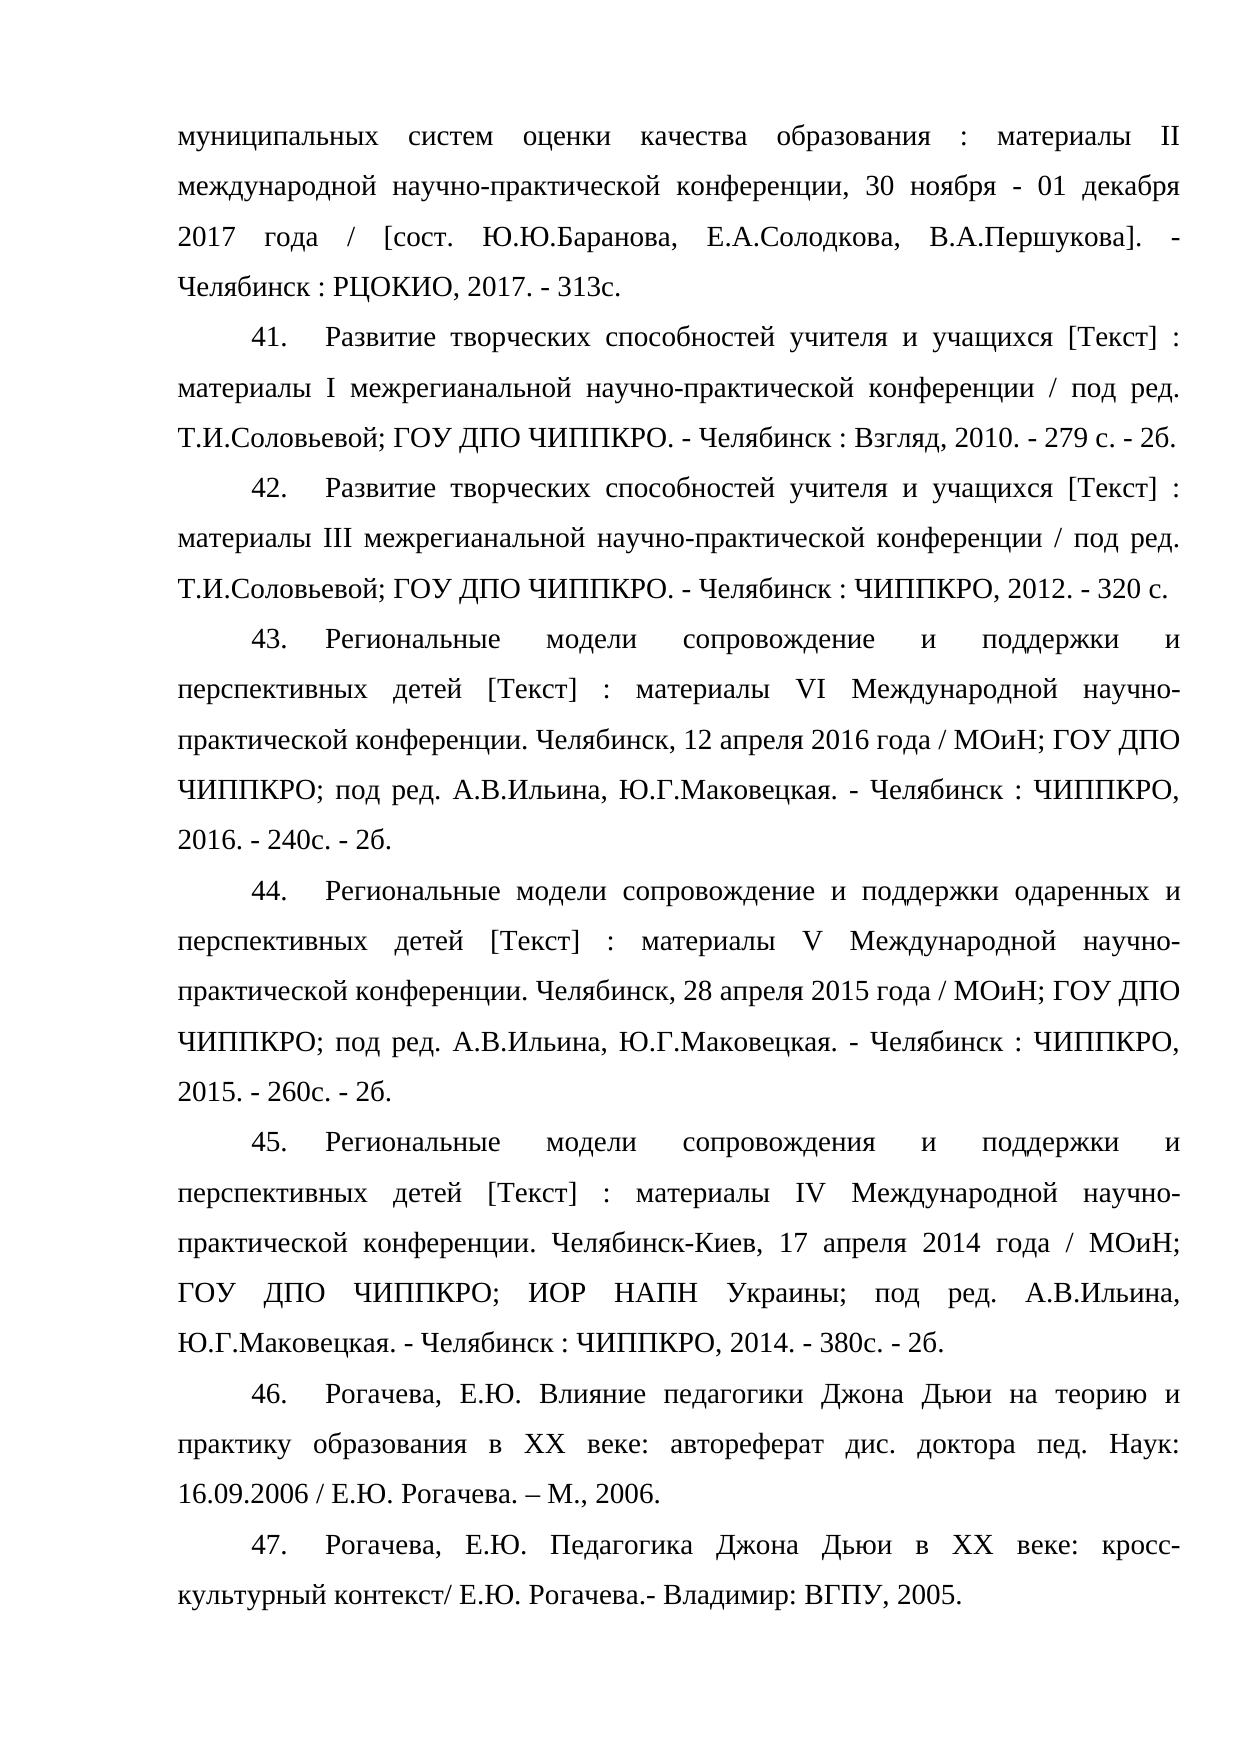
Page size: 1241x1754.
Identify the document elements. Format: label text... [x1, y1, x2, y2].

list Развитие творческих способностей учителя и учащихся [Текст] : материалы III межрегианальной научно-практической конференции / под ред. Т.И.Соловьевой; ГОУ ДПО ЧИППКРО. - Челябинск : ЧИППКРО, 2012. - 320 с. [177, 470, 1181, 604]
list Рогачева, Е.Ю. Педагогика Джона Дьюи в ХХ веке: кросс-культурный контекст/ Е.Ю. Рогачева.- Владимир: ВГПУ, 2005. [177, 1527, 1181, 1611]
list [177, 118, 1181, 303]
list Региональные модели сопровождения и поддержки и перспективных детей [Текст] : материалы IV Международной научно-практической конференции. Челябинск-Киев, 17 апреля 2014 года / МОиН; ГОУ ДПО ЧИППКРО; ИОР НАПН Украины; под ред. А.В.Ильина, Ю.Г.Маковецкая. - Челябинск : ЧИППКРО, 2014. - 380с. - 2б. [177, 1124, 1181, 1359]
list Региональные модели сопровождение и поддержки и перспективных детей [Текст] : материалы VI Международной научно-практической конференции. Челябинск, 12 апреля 2016 года / МОиН; ГОУ ДПО ЧИППКРО; под ред. А.В.Ильина, Ю.Г.Маковецкая. - Челябинск : ЧИППКРО, 2016. - 240с. - 2б. [177, 621, 1181, 856]
list Развитие творческих способностей учителя и учащихся [Текст] : материалы I межрегианальной научно-практической конференции / под ред. Т.И.Соловьевой; ГОУ ДПО ЧИППКРО. - Челябинск : Взгляд, 2010. - 279 с. - 2б. [177, 319, 1181, 453]
list Региональные модели сопровождение и поддержки одаренных и перспективных детей [Текст] : материалы V Международной научно-практической конференции. Челябинск, 28 апреля 2015 года / МОиН; ГОУ ДПО ЧИППКРО; под ред. А.В.Ильина, Ю.Г.Маковецкая. - Челябинск : ЧИППКРО, 2015. - 260с. - 2б. [177, 873, 1181, 1108]
list Рогачева, Е.Ю. Влияние педагогики Джона Дьюи на теорию и практику образования в ХХ веке: автореферат дис. доктора пед. Наук: 16.09.2006 / Е.Ю. Рогачева. – М., 2006. [177, 1376, 1181, 1510]
